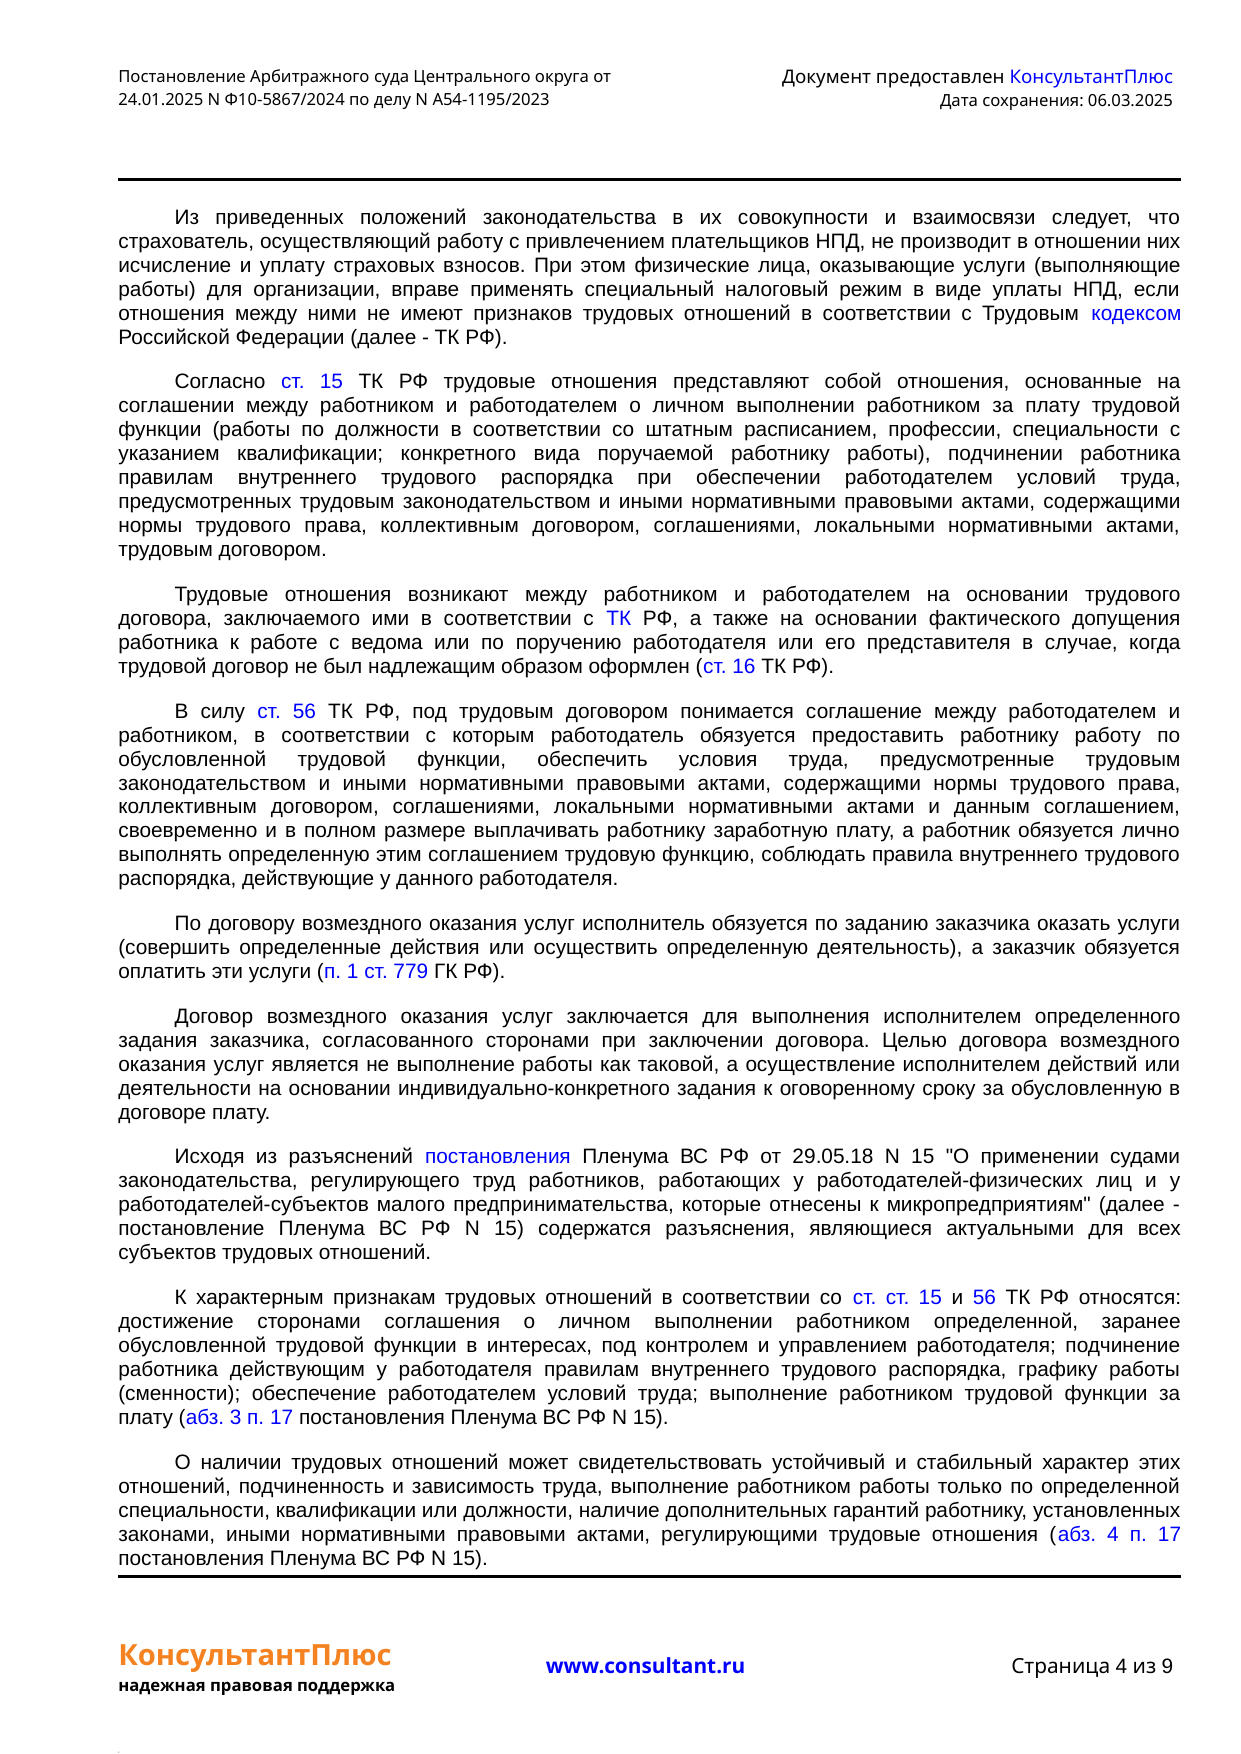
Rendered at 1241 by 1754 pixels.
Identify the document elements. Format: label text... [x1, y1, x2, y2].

text Исходя из разъяснений постановления Пленума ВС РФ от 29.05.18 N 15 "О применении судами законодательства, регулирующего труд работников, работающих у работодателей-физических лиц и у работодателей-субъектов малого предпринимательства, которые отнесены к микропредприятиям" (далее - постановление Пленума ВС РФ N 15) содержатся разъяснения, являющиеся актуальными для всех субъектов трудовых отношений. [118, 1144, 1181, 1264]
text Трудовые отношения возникают между работником и работодателем на основании трудового договора, заключаемого ими в соответствии с ТК РФ, а также на основании фактического допущения работника к работе с ведома или по поручению работодателя или его представителя в случае, когда трудовой договор не был надлежащим образом оформлен (ст. 16 ТК РФ). [118, 582, 1181, 678]
text Договор возмездного оказания услуг заключается для выполнения исполнителем определенного задания заказчика, согласованного сторонами при заключении договора. Целью договора возмездного оказания услуг является не выполнение работы как таковой, а осуществление исполнителем действий или деятельности на основании индивидуально-конкретного задания к оговоренному сроку за обусловленную в договоре плату. [118, 1004, 1181, 1123]
text К характерным признакам трудовых отношений в соответствии со ст. ст. 15 и 56 ТК РФ относятся: достижение сторонами соглашения о личном выполнении работником определенной, заранее обусловленной трудовой функции в интересах, под контролем и управлением работодателя; подчинение работника действующим у работодателя правилам внутреннего трудового распорядка, графику работы (сменности); обеспечение работодателем условий труда; выполнение работником трудовой функции за плату (абз. 3 п. 17 постановления Пленума ВС РФ N 15). [118, 1285, 1181, 1429]
text Из приведенных положений законодательства в их совокупности и взаимосвязи следует, что страхователь, осуществляющий работу с привлечением плательщиков НПД, не производит в отношении них исчисление и уплату страховых взносов. При этом физические лица, оказывающие услуги (выполняющие работы) для организации, вправе применять специальный налоговый режим в виде уплаты НПД, если отношения между ними не имеют признаков трудовых отношений в соответствии с Трудовым кодексом Российской Федерации (далее - ТК РФ). [118, 205, 1181, 348]
text Согласно ст. 15 ТК РФ трудовые отношения представляют собой отношения, основанные на соглашении между работником и работодателем о личном выполнении работником за плату трудовой функции (работы по должности в соответствии со штатным расписанием, профессии, специальности с указанием квалификации; конкретного вида поручаемой работнику работы), подчинении работника правилам внутреннего трудового распорядка при обеспечении работодателем условий труда, предусмотренных трудовым законодательством и иными нормативными правовыми актами, содержащими нормы трудового права, коллективным договором, соглашениями, локальными нормативными актами, трудовым договором. [118, 369, 1181, 561]
text О наличии трудовых отношений может свидетельствовать устойчивый и стабильный характер этих отношений, подчиненность и зависимость труда, выполнение работником работы только по определенной специальности, квалификации или должности, наличие дополнительных гарантий работнику, установленных законами, иными нормативными правовыми актами, регулирующими трудовые отношения (абз. 4 п. 17 постановления Пленума ВС РФ N 15). [118, 1449, 1181, 1569]
text По договору возмездного оказания услуг исполнитель обязуется по заданию заказчика оказать услуги (совершить определенные действия или осуществить определенную деятельность), а заказчик обязуется оплатить эти услуги (п. 1 ст. 779 ГК РФ). [118, 911, 1181, 983]
text В силу ст. 56 ТК РФ, под трудовым договором понимается соглашение между работодателем и работником, в соответствии с которым работодатель обязуется предоставить работнику работу по обусловленной трудовой функции, обеспечить условия труда, предусмотренные трудовым законодательством и иными нормативными правовыми актами, содержащими нормы трудового права, коллективным договором, соглашениями, локальными нормативными актами и данным соглашением, своевременно и в полном размере выплачивать работнику заработную плату, а работник обязуется лично выполнять определенную этим соглашением трудовую функцию, соблюдать правила внутреннего трудового распорядка, действующие у данного работодателя. [118, 698, 1181, 890]
